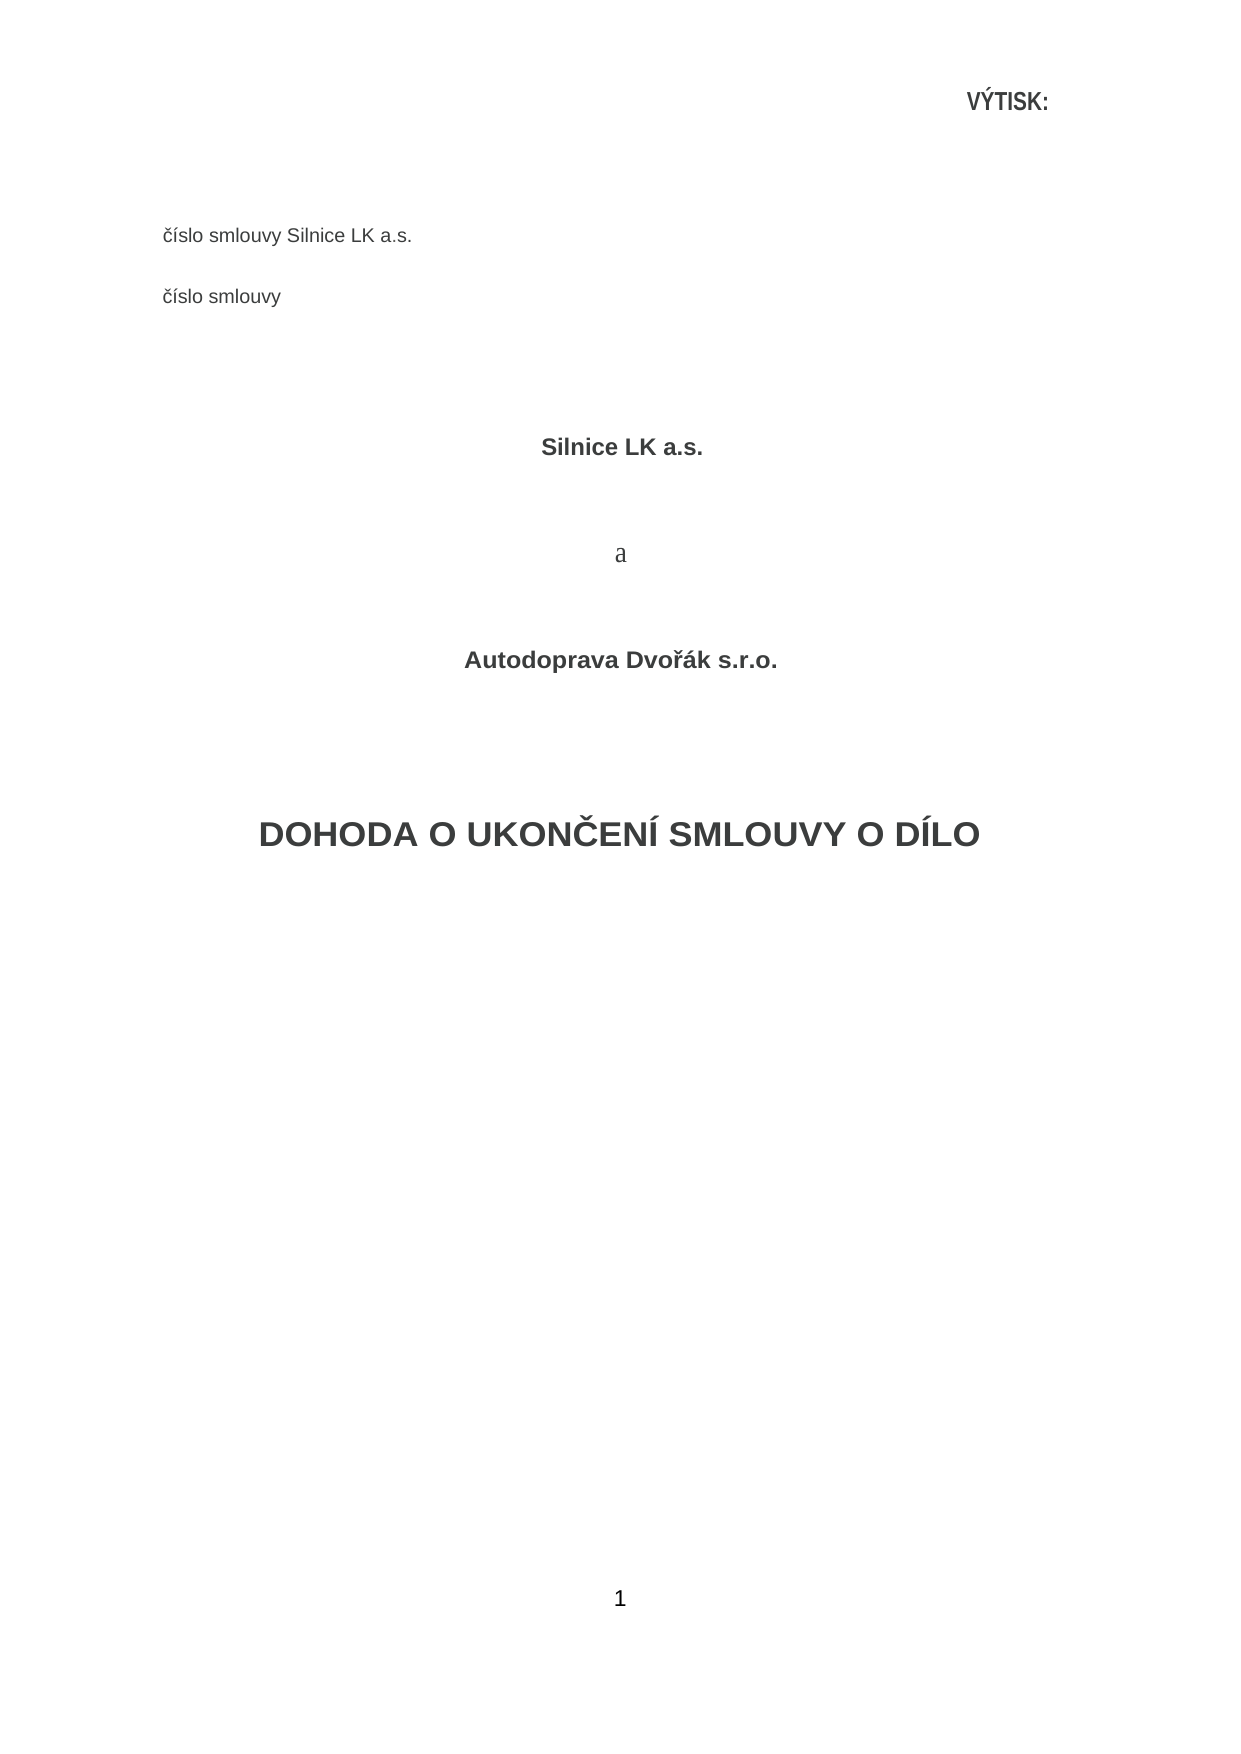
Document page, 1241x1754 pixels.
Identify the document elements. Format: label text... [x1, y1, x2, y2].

text VÝTISK: [967, 86, 1240, 116]
text číslo smlouvy Silnice LK a.s. číslo smlouvy [162, 224, 416, 308]
subtitle Silnice LK a.s. [150, 433, 1094, 461]
text DOHODA O UKONČENÍ SMLOUVY O DÍLO [150, 814, 1089, 853]
text a [1, 534, 1240, 569]
subtitle Autodoprava Dvořák s.r.o. [150, 646, 1091, 673]
